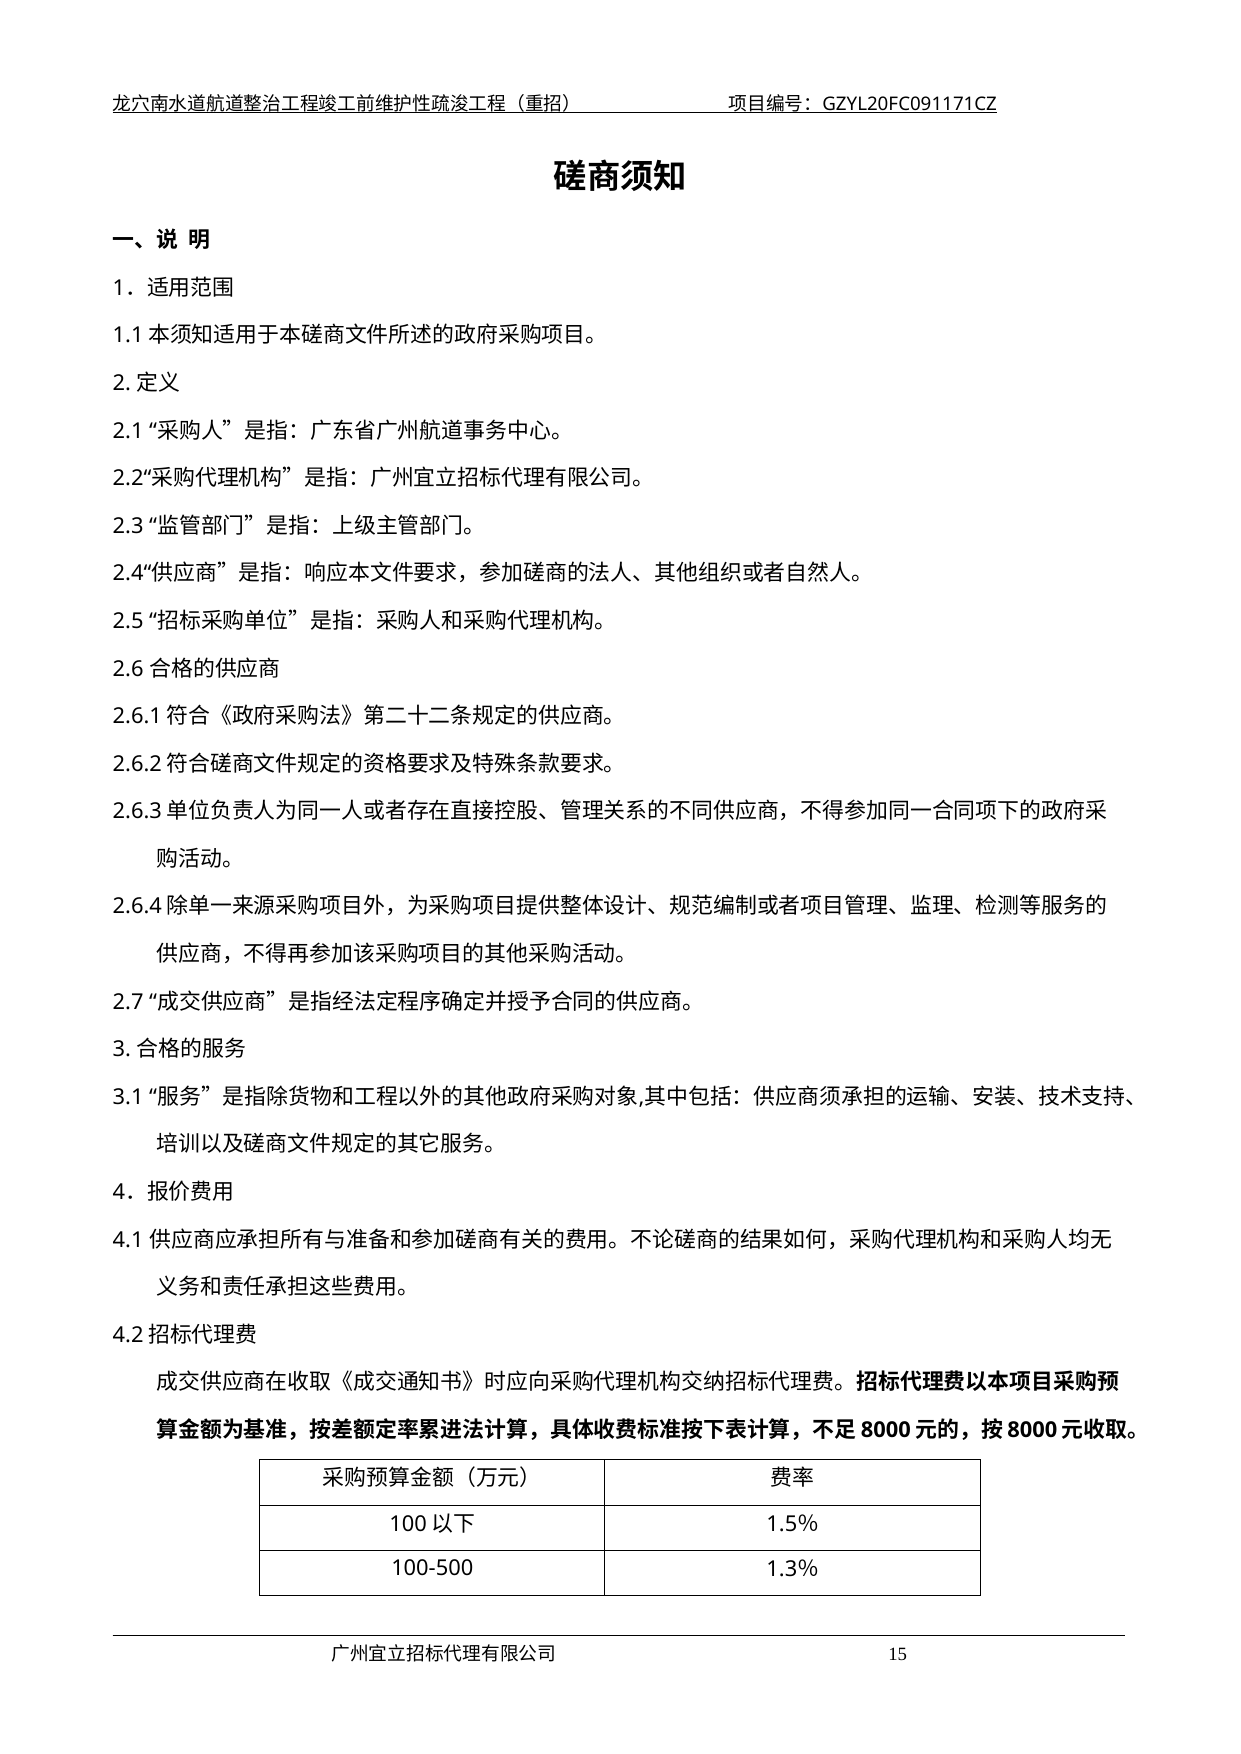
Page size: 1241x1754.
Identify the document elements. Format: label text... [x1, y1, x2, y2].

text 一、说 明 [112, 222, 1128, 254]
text 磋商须知 [112, 150, 1128, 198]
table_cell 1.3％ [605, 1551, 980, 1595]
table_cell 100以下 [260, 1506, 604, 1550]
text 1．适用范围 [112, 270, 1128, 302]
text 3.1 “服务”是指除货物和工程以外的其他政府采购对象,其中包括：供应商须承担的运输、安装、技术支持、培训以及磋商文件规定的其它服务。 [112, 1079, 1128, 1158]
text 2.2“采购代理机构”是指：广州宜立招标代理有限公司。 [112, 460, 1128, 492]
text 2.7 “成交供应商”是指经法定程序确定并授予合同的供应商。 [112, 984, 1128, 1015]
text 2.6.4除单一来源采购项目外，为采购项目提供整体设计、规范编制或者项目管理、监理、检测等服务的供应商，不得再参加该采购项目的其他采购活动。 [112, 888, 1128, 968]
table_header 采购预算金额（万元） [260, 1460, 604, 1504]
table_cell 100-500 [260, 1551, 604, 1595]
text 4.2招标代理费 [112, 1317, 1128, 1348]
text 2.5 “招标采购单位”是指：采购人和采购代理机构。 [112, 603, 1128, 635]
text 2.6.3单位负责人为同一人或者存在直接控股、管理关系的不同供应商，不得参加同一合同项下的政府采购活动。 [112, 793, 1128, 873]
text 2.6.2符合磋商文件规定的资格要求及特殊条款要求。 [112, 746, 1128, 778]
text 2.6 合格的供应商 [112, 651, 1128, 682]
table_header 费率 [605, 1460, 980, 1504]
text 3. 合格的服务 [112, 1031, 1128, 1063]
text 2.4“供应商”是指：响应本文件要求，参加磋商的法人、其他组织或者自然人。 [112, 555, 1128, 587]
text 2.3 “监管部门”是指：上级主管部门。 [112, 508, 1128, 539]
text 1.1本须知适用于本磋商文件所述的政府采购项目。 [112, 317, 1128, 349]
text 2. 定义 [112, 365, 1128, 397]
table_cell 1.5％ [605, 1506, 980, 1550]
text 4．报价费用 [112, 1174, 1128, 1206]
text 2.6.1符合《政府采购法》第二十二条规定的供应商。 [112, 698, 1128, 730]
text 成交供应商在收取《成交通知书》时应向采购代理机构交纳招标代理费。招标代理费以本项目采购预算金额为基准，按差额定率累进法计算，具体收费标准按下表计算，不足8000元的，按8000元收取。 [156, 1364, 1128, 1443]
text 4.1 供应商应承担所有与准备和参加磋商有关的费用。不论磋商的结果如何，采购代理机构和采购人均无义务和责任承担这些费用。 [112, 1222, 1128, 1301]
text 2.1 “采购人”是指：广东省广州航道事务中心。 [112, 413, 1128, 444]
